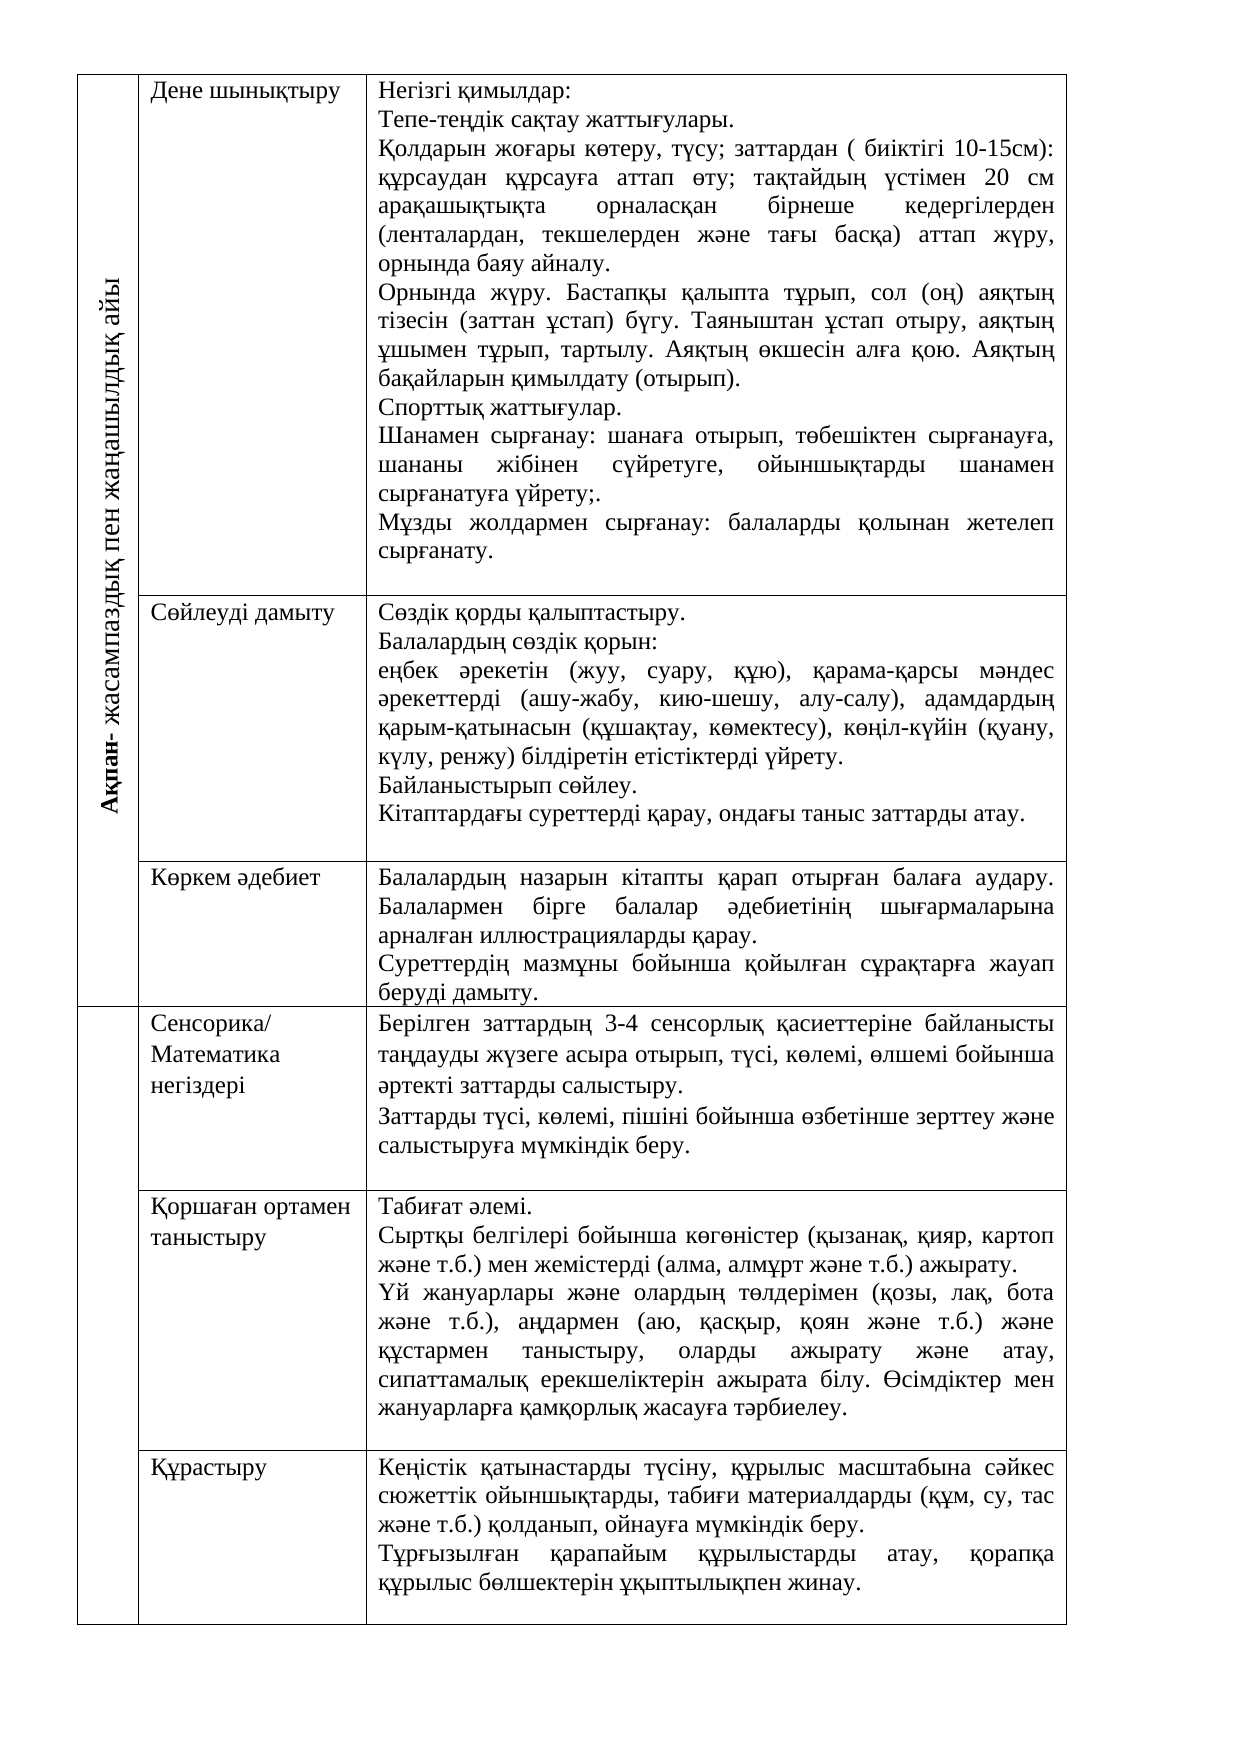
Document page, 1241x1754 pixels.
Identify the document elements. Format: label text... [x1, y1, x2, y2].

table_cell Кеңістік қатынастарды түсіну, құрылыс масштабына сәйкес сюжеттік ойыншықтарды, табиғи материалдарды (құм, су, тас және т.б.) қолданып, ойнауға мүмкіндік беру. Тұрғызылған қарапайым құрылыстарды атау, қорапқа құрылыс бөлшектерін ұқыптылықпен жинау. [367, 1451, 1066, 1624]
table_cell Табиғат әлемі. Сыртқы белгілері бойынша көгөністер (қызанақ, қияр, картоп және т.б.) мен жемістерді (алма, алмұрт және т.б.) ажырату. Үй жануарлары және олардың төлдерімен (қозы, лақ, бота және т.б.), аңдармен (аю, қасқыр, қоян және т.б.) және құстармен таныстыру, оларды ажырату және атау, сипаттамалық ерекшеліктерін ажырата білу. Өсімдіктер мен жануарларға қамқорлық жасауға тәрбиелеу. [367, 1191, 1066, 1450]
table_cell Берілген заттардың 3-4 сенсорлық қасиеттеріне байланысты таңдауды жүзеге асыра отырып, түсі, көлемі, өлшемі бойынша әртекті заттарды салыстыру. Заттарды түсі, көлемі, пішіні бойынша өзбетінше зерттеу және салыстыруға мүмкіндік беру. [367, 1007, 1066, 1189]
table_cell Дене шынықтыру [139, 75, 366, 595]
table_cell Құрастыру [139, 1451, 366, 1624]
table_cell Қоршаған ортамен таныстыру [139, 1191, 366, 1450]
table_cell Сенсорика/ Математика негіздері [139, 1007, 366, 1189]
table_cell [78, 1007, 138, 1624]
table_cell Негізгі қимылдар: Тепе-теңдік сақтау жаттығулары. Қолдарын жоғары көтеру, түсу; заттардан ( биіктігі 10-15см): құрсаудан құрсауға аттап өту; тақтайдың үстімен 20 см арақашықтықта орналасқан бірнеше кедергілерден (ленталардан, текшелерден және тағы басқа) аттап жүру, орнында баяу айналу. Орнында жүру. Бастапқы қалыпта тұрып, сол (оң) аяқтың тізесін (заттан ұстап) бүгу. Таяныштан ұстап отыру, аяқтың ұшымен тұрып, тартылу. Аяқтың өкшесін алға қою. Аяқтың бақайларын қимылдату (отырып). Спорттық жаттығулар. Шанамен сырғанау: шанаға отырып, төбешіктен сырғанауға, шананы жібінен сүйретуге, ойыншықтарды шанамен сырғанатуға үйрету;. Мұзды жолдармен сырғанау: балаларды қолынан жетелеп сырғанату. [367, 75, 1066, 595]
table_cell Ақпан- жасампаздық пен жаңашылдық айы [78, 75, 138, 1006]
table_cell Балалардың назарын кітапты қарап отырған балаға аудару. Балалармен бірге балалар әдебиетінің шығармаларына арналған иллюстрацияларды қарау. Суреттердің мазмұны бойынша қойылған сұрақтарға жауап беруді дамыту. [367, 862, 1066, 1006]
table_cell Сөздік қорды қалыптастыру. Балалардың сөздік қорын: еңбек әрекетін (жуу, суару, құю), қарама-қарсы мәндес әрекеттерді (ашу-жабу, кию-шешу, алу-салу), адамдардың қарым-қатынасын (құшақтау, көмектесу), көңіл-күйін (қуану, күлу, ренжу) білдіретін етістіктерді үйрету. Байланыстырып сөйлеу. Кітаптардағы суреттерді қарау, ондағы таныс заттарды атау. [367, 596, 1066, 861]
table_cell Сөйлеуді дамыту [139, 596, 366, 861]
table_cell Көркем әдебиет [139, 862, 366, 1006]
